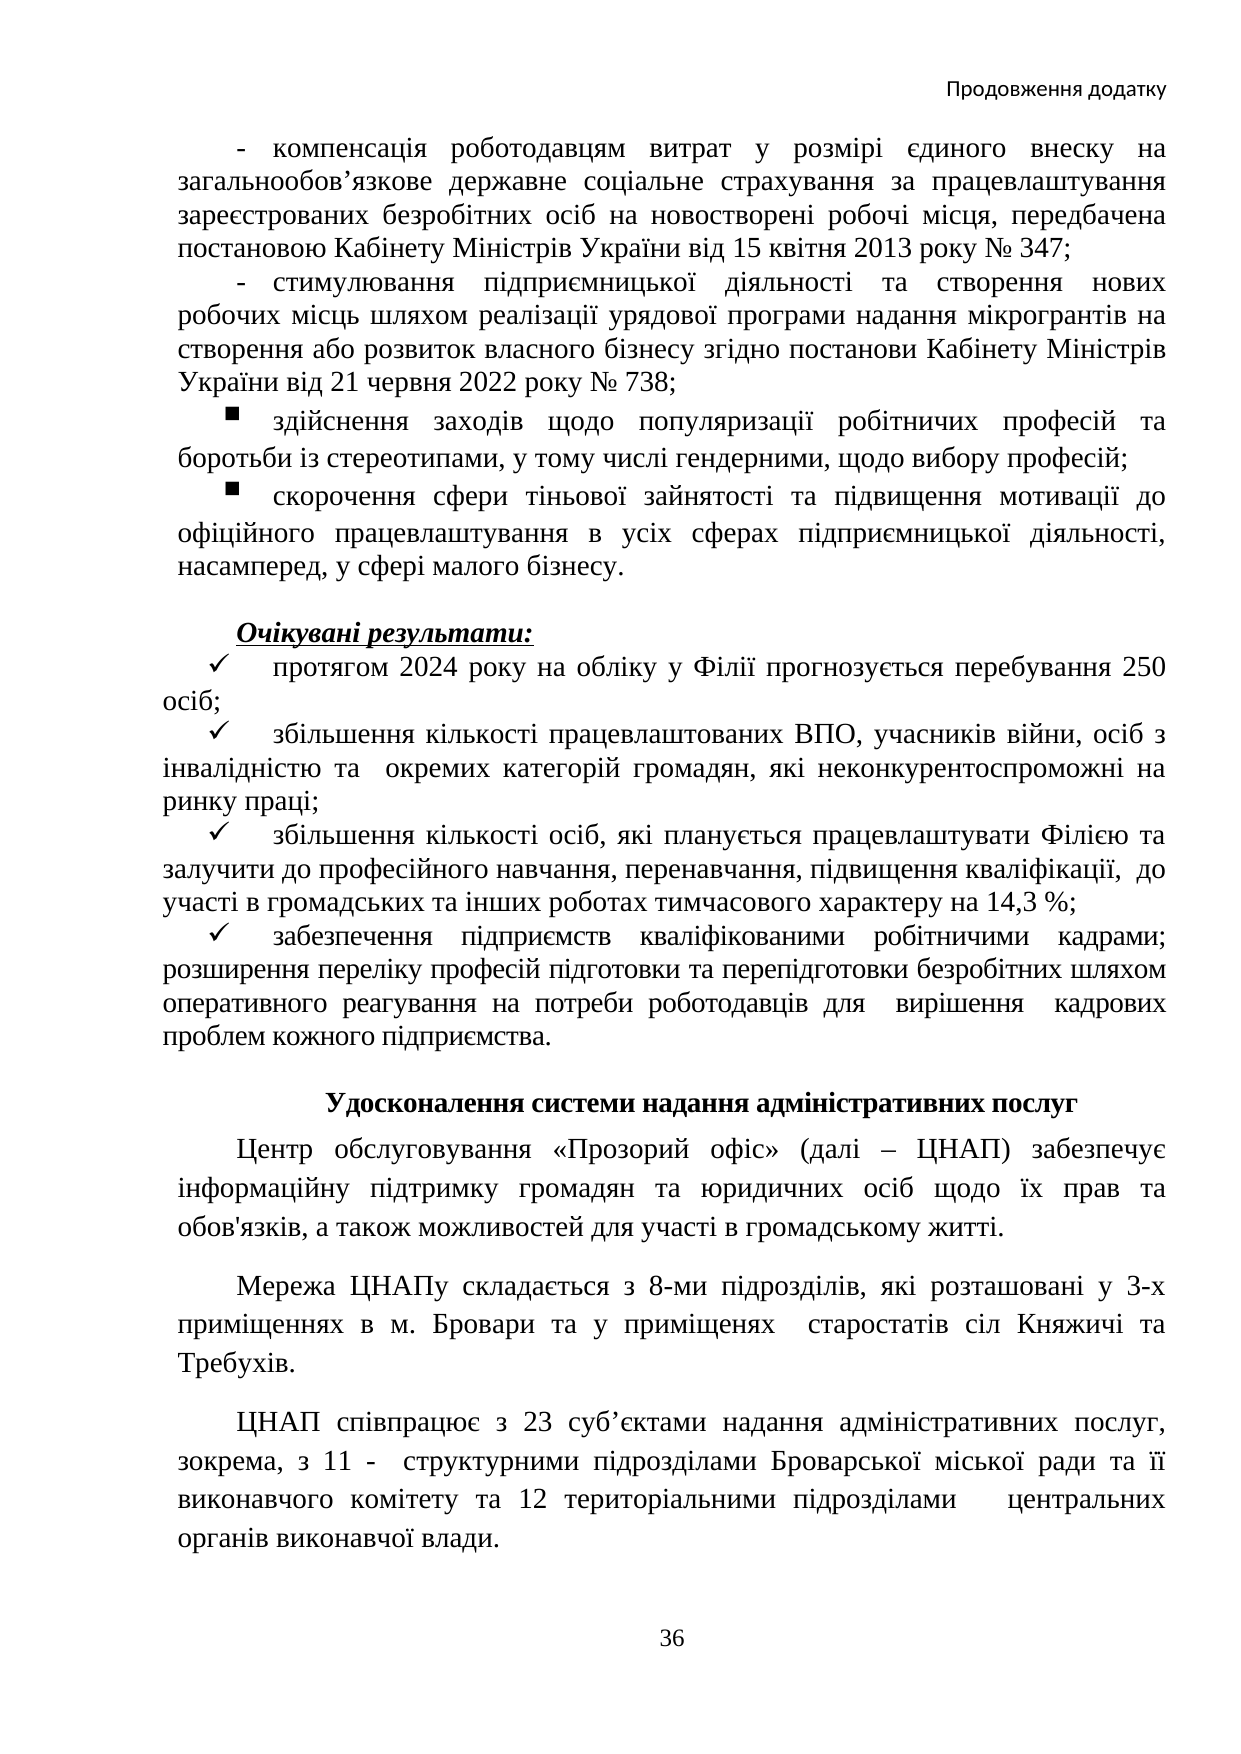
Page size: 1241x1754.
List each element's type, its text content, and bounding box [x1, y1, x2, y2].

list здійснення заходів щодо популяризації робітничих професій та боротьби із стереотипами, у тому числі гендерними, щодо вибору професій; [177, 398, 1167, 473]
text ЦНАП співпрацює з 23 суб’єктами надання адміністративних послуг, зокрема, з 11 - структурними підрозділами Броварської міської ради та її виконавчого комітету та 12 територіальними підрозділами центральних органів виконавчої влади. [177, 1404, 1167, 1554]
list збільшення кількості працевлаштованих ВПО, учасників війни, осіб з інвалідністю та окремих категорій громадян, які неконкурентоспроможні на ринку праці; [162, 716, 1167, 817]
list компенсація роботодавцям витрат у розмірі єдиного внеску на загальнообов’язкове державне соціальне страхування за працевлаштування зареєстрованих безробітних осіб на новостворені робочі місця, передбачена постановою Кабінету Міністрів України від 15 квітня 2013 року № 347; [177, 130, 1167, 264]
list протягом 2024 року на обліку у Філії прогнозується перебування 250 осіб; [162, 649, 1167, 716]
list забезпечення підприємств кваліфікованими робітничими кадрами; розширення переліку професій підготовки та перепідготовки безробітних шляхом оперативного реагування на потреби роботодавців для вирішення кадрових проблем кожного підприємства. [162, 918, 1167, 1052]
text Центр обслуговування «Прозорий офіс» (далі – ЦНАП) забезпечує інформаційну підтримку громадян та юридичних осіб щодо їх прав та обов'язків, а також можливостей для участі в громадському житті. [177, 1132, 1167, 1242]
list скорочення сфери тіньової зайнятості та підвищення мотивації до офіційного працевлаштування в усіх сферах підприємницької діяльності, насамперед, у сфері малого бізнесу. [177, 473, 1167, 582]
list стимулювання підприємницької діяльності та створення нових робочих місць шляхом реалізації урядової програми надання мікрогрантів на створення або розвиток власного бізнесу згідно постанови Кабінету Міністрів України від 21 червня 2022 року № 738; [177, 264, 1167, 398]
text Очікувані результати: [177, 616, 1167, 649]
list збільшення кількості осіб, які планується працевлаштувати Філією та залучити до професійного навчання, перенавчання, підвищення кваліфікації, до участі в громадських та інших роботах тимчасового характеру на 14,3 %; [162, 817, 1167, 918]
text Мережа ЦНАПу складається з 8-ми підрозділів, які розташовані у 3-х приміщеннях в м. Бровари та у приміщенях старостатів сіл Княжичі та Требухів. [177, 1268, 1167, 1379]
text Удосконалення системи надання адміністративних послуг [177, 1086, 1167, 1119]
